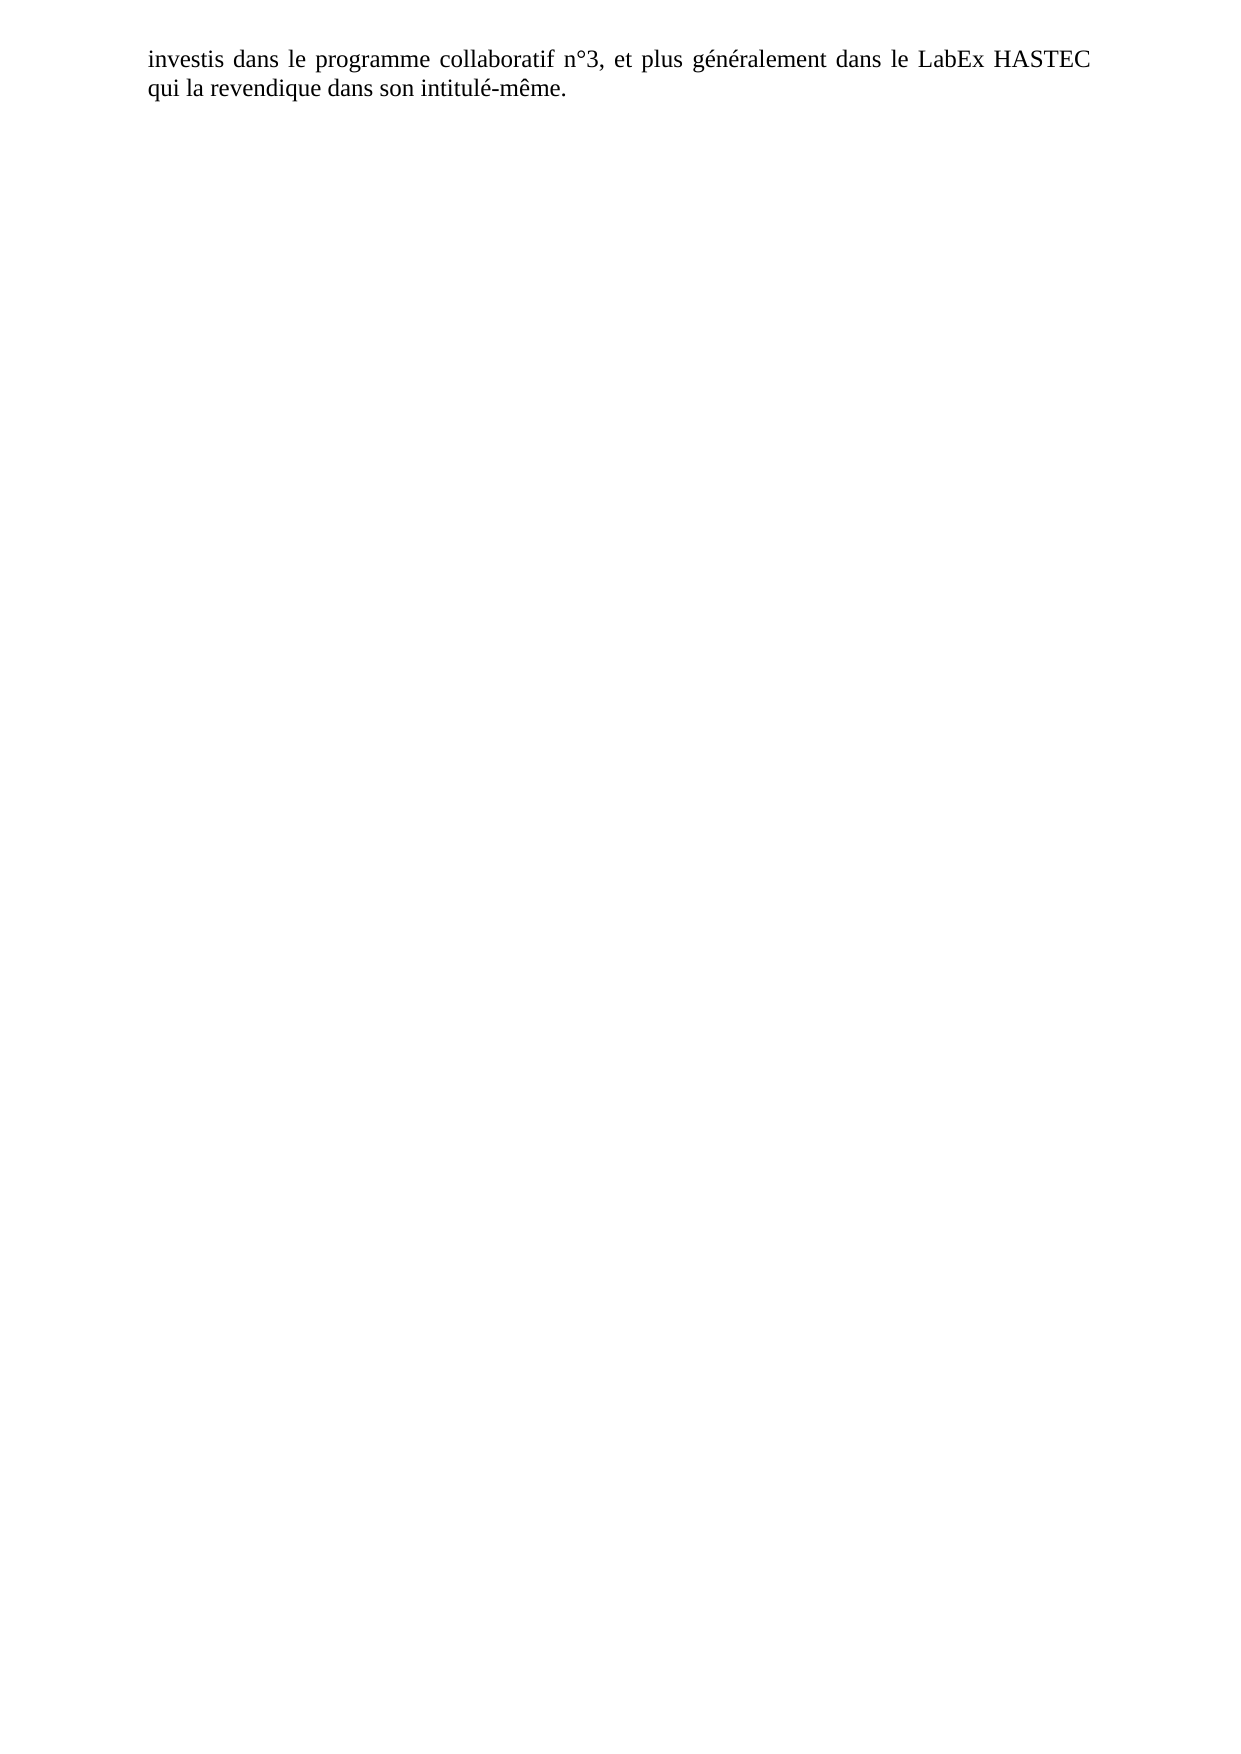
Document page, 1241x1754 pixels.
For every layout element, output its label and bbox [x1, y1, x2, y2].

text [148, 44, 1092, 102]
